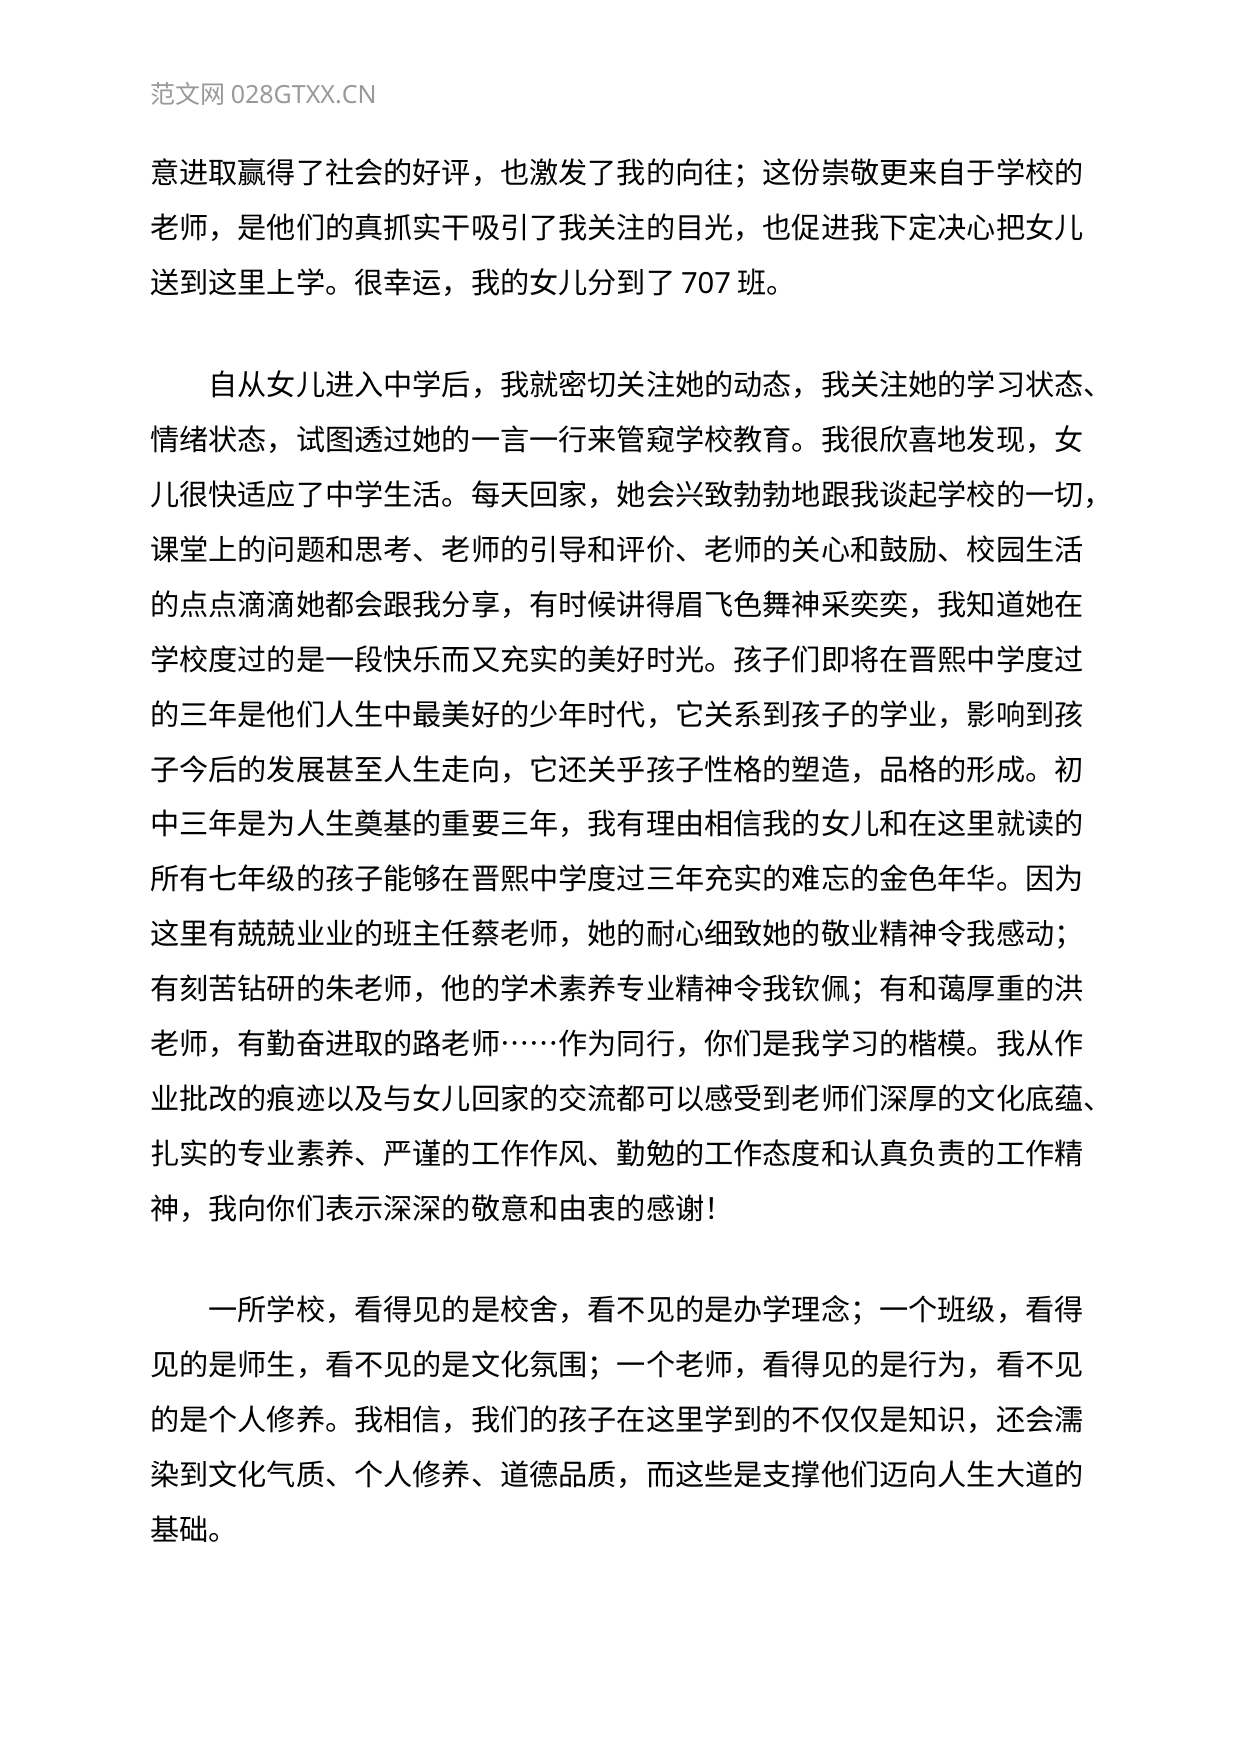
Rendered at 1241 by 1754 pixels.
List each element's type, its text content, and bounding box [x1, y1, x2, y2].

text 一所学校，看得见的是校舍，看不见的是办学理念；一个班级，看得见的是师生，看不见的是文化氛围；一个老师，看得见的是行为，看不见的是个人修养。我相信，我们的孩子在这里学到的不仅仅是知识，还会濡染到文化气质、个人修养、道德品质，而这些是支撑他们迈向人生大道的基础。 [150, 1287, 1090, 1549]
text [150, 150, 1090, 302]
text 自从女儿进入中学后，我就密切关注她的动态，我关注她的学习状态、情绪状态，试图透过她的一言一行来管窥学校教育。我很欣喜地发现，女儿很快适应了中学生活。每天回家，她会兴致勃勃地跟我谈起学校的一切，课堂上的问题和思考、老师的引导和评价、老师的关心和鼓励、校园生活的点点滴滴她都会跟我分享，有时候讲得眉飞色舞神采奕奕，我知道她在学校度过的是一段快乐而又充实的美好时光。孩子们即将在晋熙中学度过的三年是他们人生中最美好的少年时代，它关系到孩子的学业，影响到孩子今后的发展甚至人生走向，它还关乎孩子性格的塑造，品格的形成。初中三年是为人生奠基的重要三年，我有理由相信我的女儿和在这里就读的所有七年级的孩子能够在晋熙中学度过三年充实的难忘的金色年华。因为这里有兢兢业业的班主任蔡老师，她的耐心细致她的敬业精神令我感动；有刻苦钻研的朱老师，他的学术素养专业精神令我钦佩；有和蔼厚重的洪老师，有勤奋进取的路老师……作为同行，你们是我学习的楷模。我从作业批改的痕迹以及与女儿回家的交流都可以感受到老师们深厚的文化底蕴、扎实的专业素养、严谨的工作作风、勤勉的工作态度和认真负责的工作精神，我向你们表示深深的敬意和由衷的感谢！ [150, 362, 1090, 1227]
